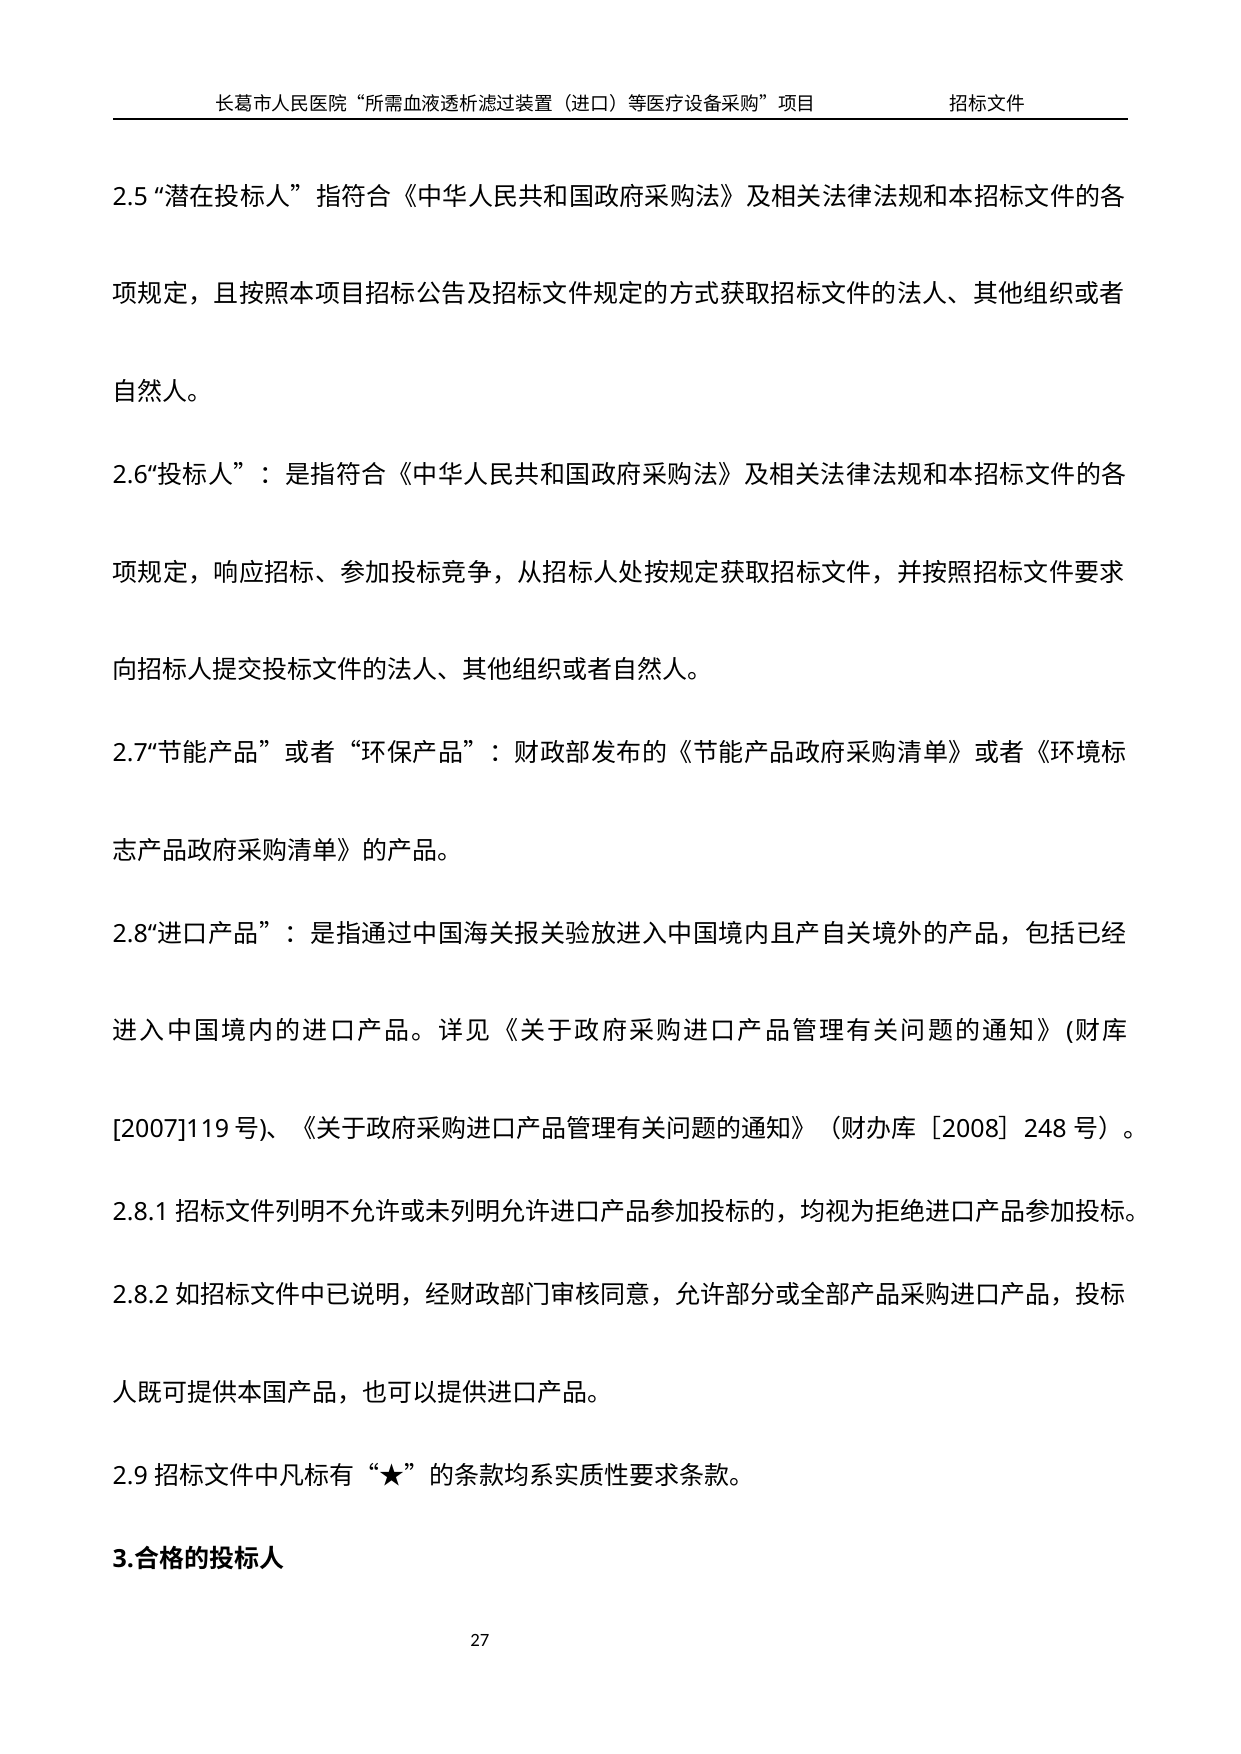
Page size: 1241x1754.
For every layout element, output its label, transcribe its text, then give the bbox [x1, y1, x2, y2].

text 3.合格的投标人 [112, 1524, 1128, 1589]
text 2.9 招标文件中凡标有“★”的条款均系实质性要求条款。 [112, 1441, 1128, 1506]
text 2.8.2 如招标文件中已说明，经财政部门审核同意，允许部分或全部产品采购进口产品，投标人既可提供本国产品，也可以提供进口产品。 [112, 1260, 1128, 1423]
text 2.7“节能产品”或者“环保产品”：财政部发布的《节能产品政府采购清单》或者《环境标志产品政府采购清单》的产品。 [112, 718, 1128, 881]
text 2.6“投标人”：是指符合《中华人民共和国政府采购法》及相关法律法规和本招标文件的各项规定，响应招标、参加投标竞争，从招标人处按规定获取招标文件，并按照招标文件要求向招标人提交投标文件的法人、其他组织或者自然人。 [112, 440, 1128, 700]
text 2.8“进口产品”：是指通过中国海关报关验放进入中国境内且产自关境外的产品，包括已经进入中国境内的进口产品。详见《关于政府采购进口产品管理有关问题的通知》(财库[2007]119号)、《关于政府采购进口产品管理有关问题的通知》（财办库［2008］248 号）。 [112, 899, 1128, 1159]
text 2.8.1 招标文件列明不允许或未列明允许进口产品参加投标的，均视为拒绝进口产品参加投标。 [112, 1177, 1128, 1242]
text 2.5 “潜在投标人”指符合《中华人民共和国政府采购法》及相关法律法规和本招标文件的各项规定，且按照本项目招标公告及招标文件规定的方式获取招标文件的法人、其他组织或者自然人。 [112, 162, 1128, 422]
